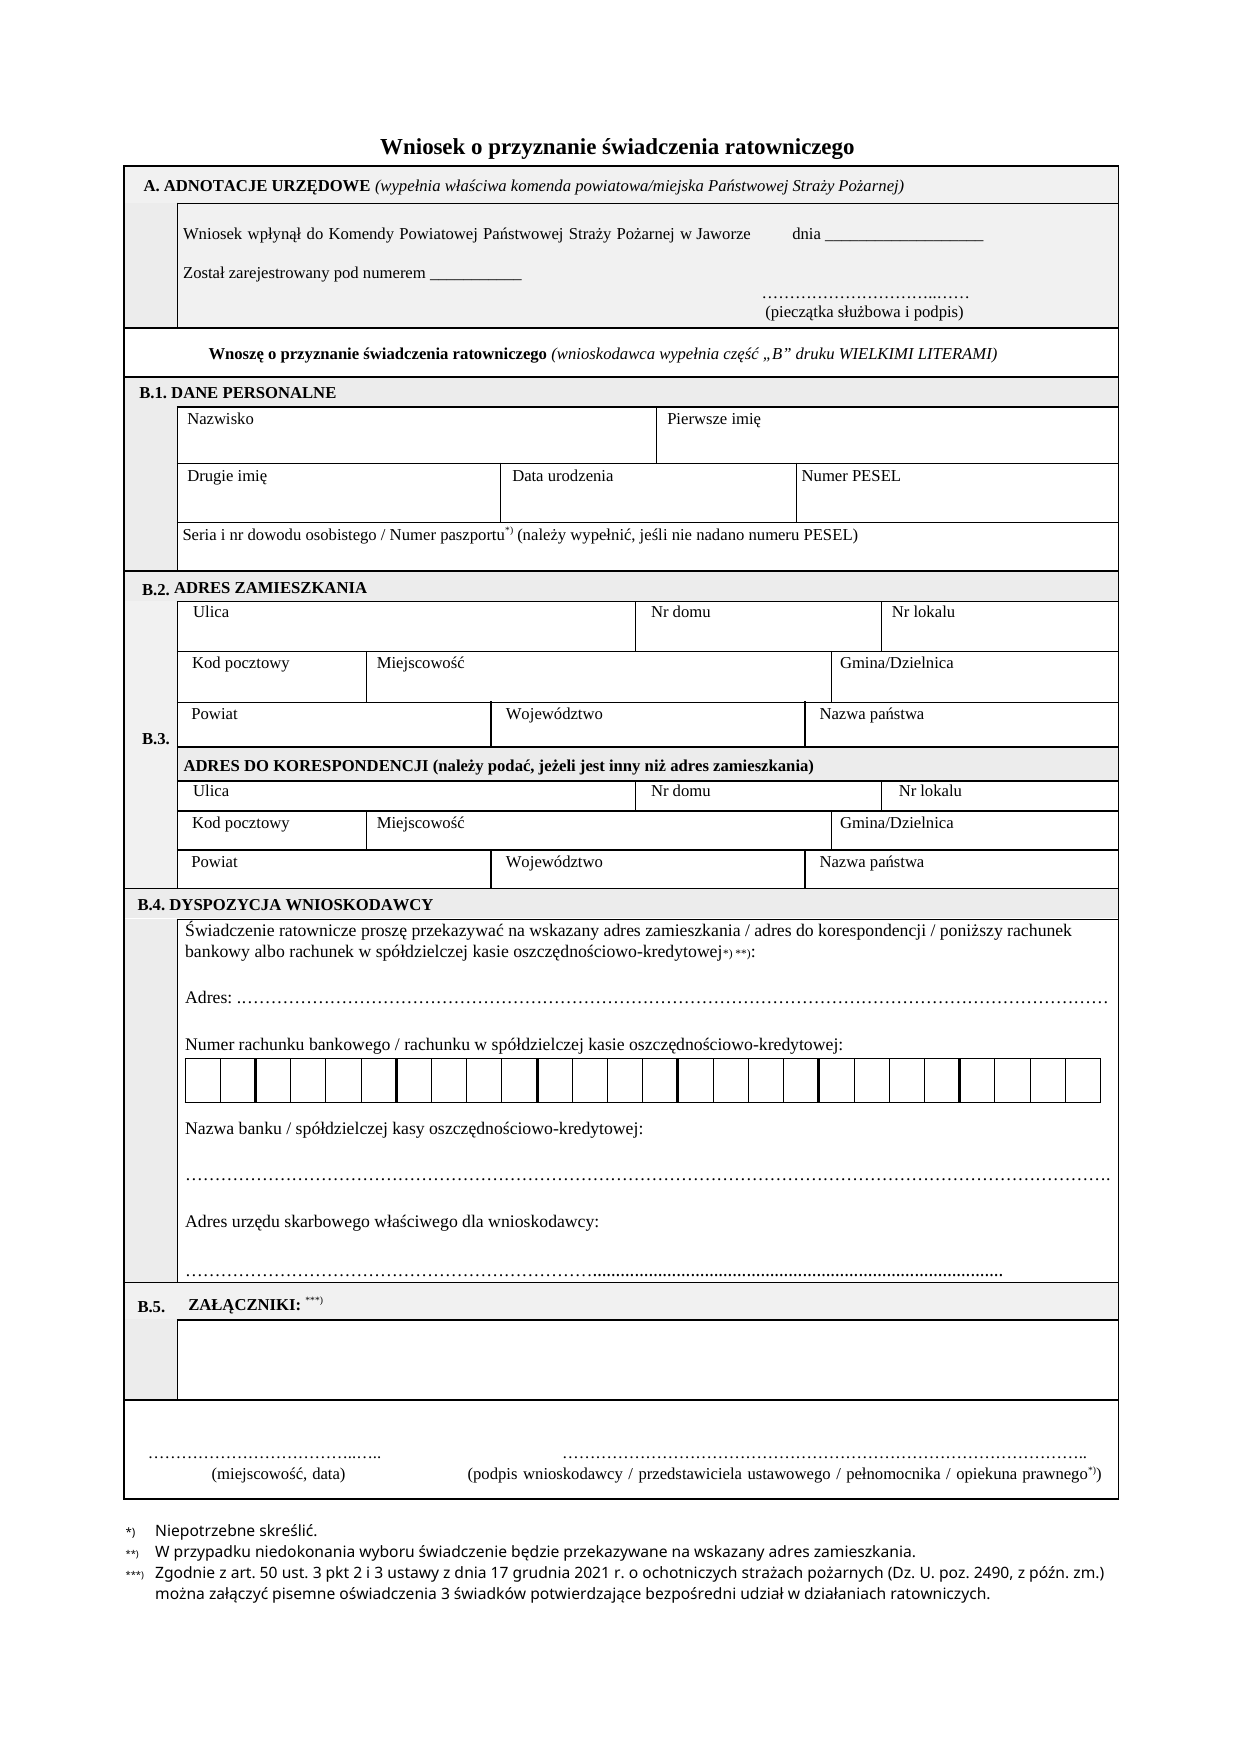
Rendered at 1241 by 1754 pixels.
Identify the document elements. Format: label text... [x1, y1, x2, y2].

table_cell Nr lokalu [882, 782, 1118, 810]
table_cell ………………………………..….. ………………………………………………………………………………….. (miejscowość, data) (podpis wnioskodawcy / przedstawiciela ustawowego / pełnomocnika / opiekuna prawnego*)) [125, 1401, 1118, 1498]
table_cell Gmina/Dzielnica [832, 812, 1118, 849]
table_cell B.5. ZAŁĄCZNIKI: ***) [125, 1283, 1118, 1319]
table_cell Powiat [178, 703, 490, 746]
table_cell Nr domu [636, 782, 881, 810]
table_cell Nazwisko [178, 408, 656, 463]
table_cell [178, 1321, 1118, 1399]
table_cell B.2. ADRES ZAMIESZKANIA [125, 572, 1118, 601]
table_header A. ADNOTACJE URZĘDOWE (wypełnia właściwa komenda powiatowa/miejska Państwowej Straży Pożarnej) [125, 167, 1118, 203]
table_cell B.4. DYSPOZYCJA WNIOSKODAWCY [125, 889, 1118, 918]
table_cell Seria i nr dowodu osobistego / Numer paszportu*) (należy wypełnić, jeśli nie nadano numeru PESEL) [178, 523, 1118, 570]
table_cell [125, 203, 177, 327]
table_cell Kod pocztowy [178, 812, 366, 849]
table_cell Wnoszę o przyznanie świadczenia ratowniczego (wnioskodawca wypełnia część „B” druku WIELKIMI LITERAMI) [125, 329, 1118, 376]
table_cell Miejscowość [367, 812, 831, 849]
table_cell Ulica [178, 602, 635, 651]
table_cell Świadczenie ratownicze proszę przekazywać na wskazany adres zamieszkania / adres do korespondencji / poniższy rachunek bankowy albo rachunek w spółdzielczej kasie oszczędnościowo-kredytowej*) **): Adres: .………………………………………………………………………………………………………………………………… Numer rachunku bankowego / rachunku w spółdzielczej kasie oszczędnościowo-kredytowej: Nazwa banku / spółdzielczej kasy oszczędnościowo-kredytowej: …………………………………………………………………………………………………………………………………………. Adres urzędu skarbowego właściwego dla wnioskodawcy: …………………………………………………………………………………………………………………………………………. [178, 920, 1118, 1282]
text Wniosek o przyznanie świadczenia ratowniczego [99, 133, 1136, 159]
table_cell Miejscowość [367, 652, 831, 701]
table_cell [125, 1319, 177, 1399]
table_cell Gmina/Dzielnica [832, 652, 1118, 701]
table_cell Drugie imię [178, 464, 500, 522]
table_cell Kod pocztowy [178, 652, 366, 701]
table_cell Nazwa państwa [806, 703, 1118, 746]
table_cell Województwo [492, 703, 804, 746]
table_cell Województwo [492, 851, 804, 888]
table_cell Ulica [178, 782, 635, 810]
table_cell Data urodzenia [501, 464, 796, 522]
table_cell [125, 919, 177, 1282]
table_cell Powiat [178, 851, 490, 888]
table_cell B.3. [125, 601, 177, 888]
table_cell Nr domu [636, 602, 881, 651]
table_cell [125, 406, 177, 570]
text ***) Zgodnie z art. 50 ust. 3 pkt 2 i 3 ustawy z dnia 17 grudnia 2021 r. o ochotniczych strażach pożarnych (Dz. U. poz. 2490, z późn. zm.) można załączyć pisemne oświadczenia 3 świadków potwierdzające bezpośredni udział w działaniach ratowniczych. [125, 1562, 1146, 1604]
text **) W przypadku niedokonania wyboru świadczenie będzie przekazywane na wskazany adres zamieszkania. [125, 1541, 1146, 1562]
table_cell Wniosek wpłynął do Komendy Powiatowej Państwowej Straży Pożarnej w Jaworze dnia ___________________ Został zarejestrowany pod numerem ___________ …………………………..…… (pieczątka służbowa i podpis) [178, 204, 1118, 327]
table_cell B.1. DANE PERSONALNE [125, 378, 1118, 406]
text *) Niepotrzebne skreślić. [125, 1519, 1146, 1541]
table_cell ADRES DO KORESPONDENCJI (należy podać, jeżeli jest inny niż adres zamieszkania) [178, 748, 1118, 780]
table_cell Nr lokalu [882, 602, 1118, 651]
table_cell Nazwa państwa [806, 851, 1118, 888]
table_cell Pierwsze imię [657, 408, 1118, 463]
table_cell Numer PESEL [797, 464, 1118, 522]
